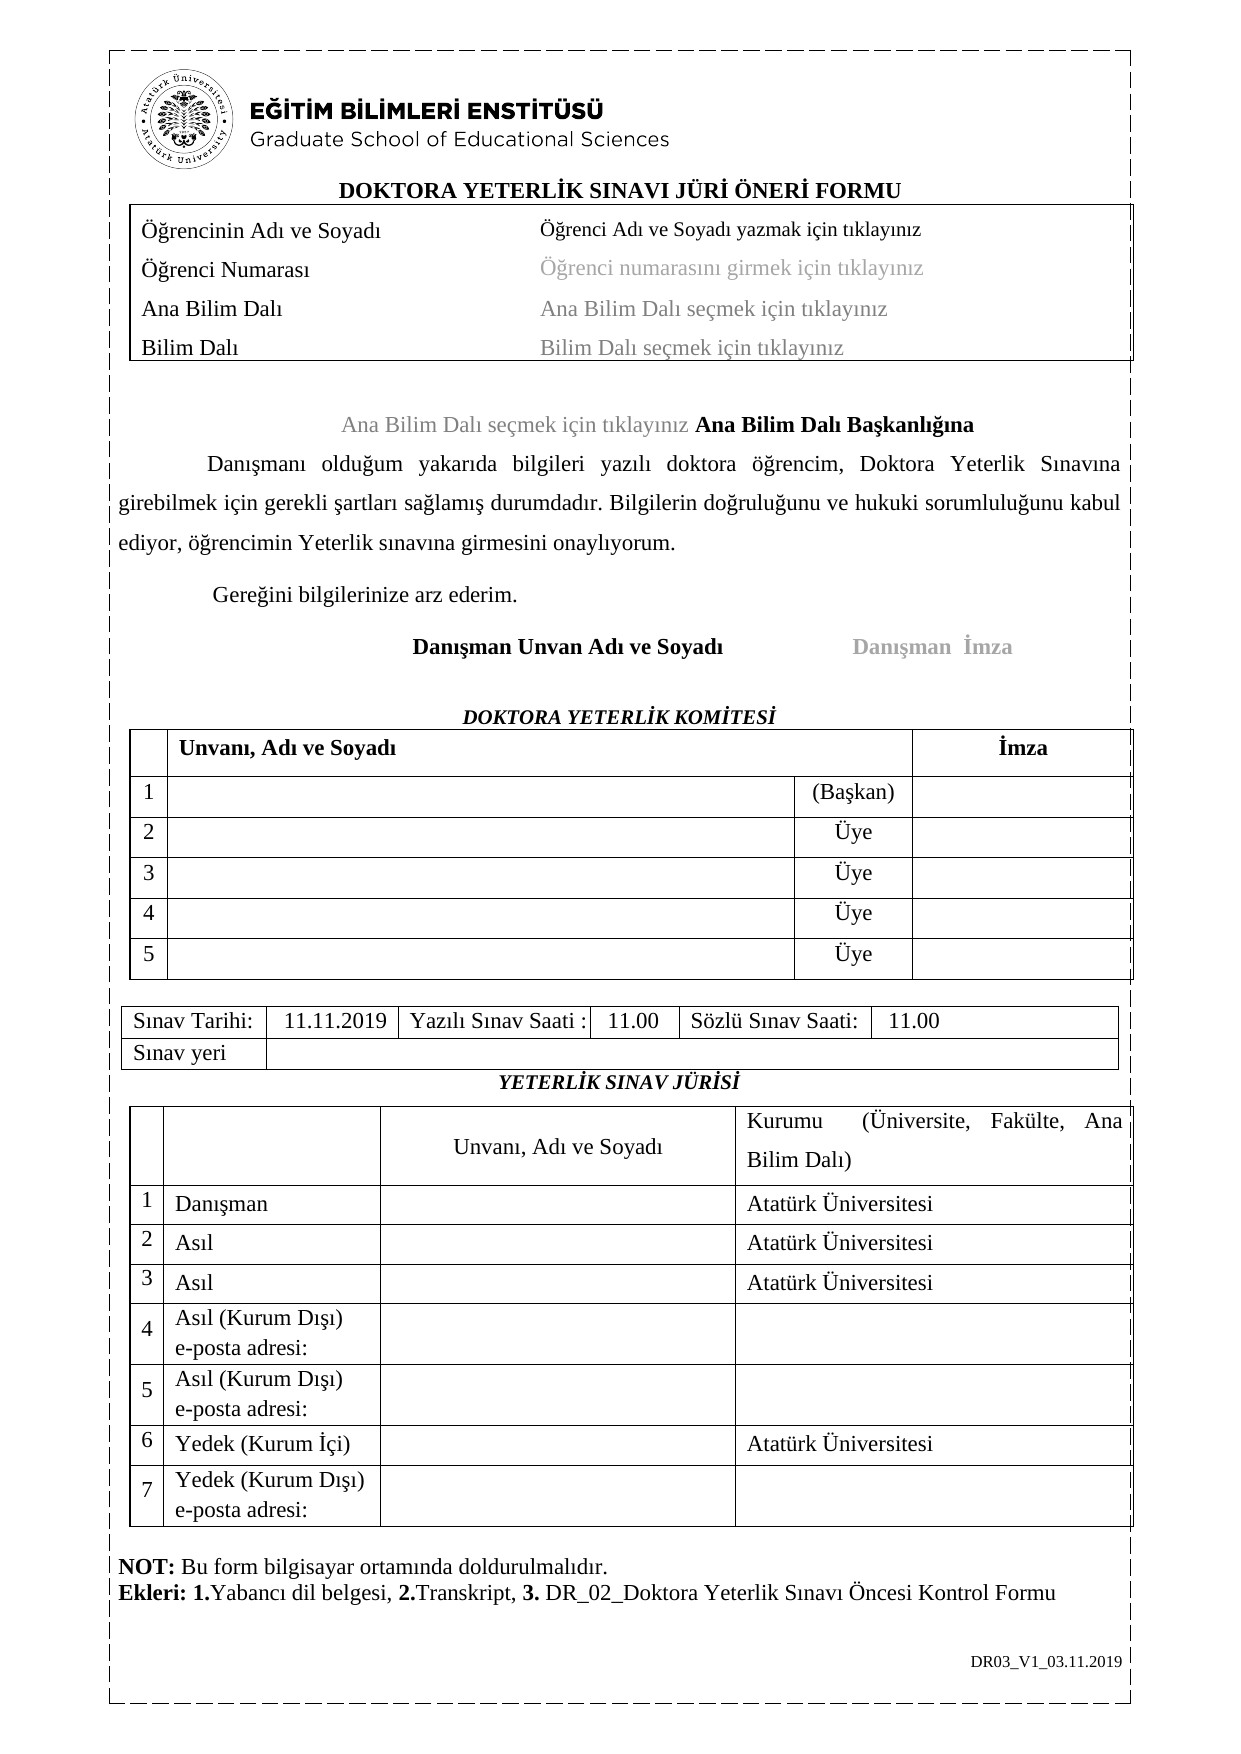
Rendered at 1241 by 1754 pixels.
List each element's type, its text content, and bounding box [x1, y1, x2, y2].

table_cell [913, 818, 1133, 857]
text Gereğini bilgilerinize arz ederim. [118, 581, 1122, 607]
table_cell [913, 858, 1133, 898]
table_cell Asıl (Kurum Dışı) e-posta adresi: [164, 1365, 380, 1425]
table_header Kurumu (Üniversite, Fakülte, Ana Bilim Dalı) [736, 1107, 1133, 1185]
table_header [131, 1107, 163, 1185]
text DOKTORA YETERLİK SINAVI JÜRİ ÖNERİ FORMU [118, 177, 1122, 203]
table_cell 5 [131, 939, 167, 979]
table_header 11.00 [591, 1007, 679, 1037]
table_header İmza [913, 730, 1133, 776]
table_cell Sınav yeri [122, 1039, 266, 1069]
picture [118, 59, 680, 178]
table_cell 1 [131, 777, 167, 817]
table_cell [168, 777, 794, 817]
table_cell [381, 1466, 735, 1526]
table_cell Yedek (Kurum Dışı) e-posta adresi: [164, 1466, 380, 1526]
table_header Öğrencinin Adı ve Soyadı Öğrenci Numarası [131, 205, 528, 282]
table_cell [913, 899, 1133, 938]
table_cell Üye [795, 858, 912, 898]
table_cell Ana Bilim Dalı [131, 282, 528, 321]
text Danışmanı olduğum yakarıda bilgileri yazılı doktora öğrencim, Doktora Yeterlik Sınavına girebilmek için gerekli şartları sağlamış durumdadır. Bilgilerin doğruluğunu ve hukuki sorumluluğunu kabul ediyor, öğrencimin Yeterlik sınavına girmesini onaylıyorum. [118, 450, 1122, 555]
table_cell 4 [131, 899, 167, 938]
table_cell [913, 777, 1133, 817]
table_cell Asıl [164, 1225, 380, 1263]
table_cell 2 [131, 818, 167, 857]
table_cell 3 [131, 1265, 163, 1303]
table_cell Üye [795, 899, 912, 938]
table_cell Yedek (Kurum İçi) [164, 1426, 380, 1464]
table_header [529, 205, 1133, 282]
table_header Sınav Tarihi: [122, 1007, 266, 1037]
table_cell Bilim Dalı [131, 321, 528, 360]
table_cell [168, 939, 794, 979]
table_cell Atatürk Üniversitesi [736, 1225, 1133, 1263]
table_cell Atatürk Üniversitesi [736, 1186, 1133, 1224]
table_cell [381, 1426, 735, 1464]
table_cell [381, 1225, 735, 1263]
text DOKTORA YETERLİK KOMİTESİ [118, 705, 1122, 729]
table_cell Atatürk Üniversitesi [736, 1426, 1133, 1464]
table_cell [736, 1365, 1133, 1425]
table_cell [168, 899, 794, 938]
table_cell [168, 858, 794, 898]
table_cell 6 [131, 1426, 163, 1464]
table_cell [529, 282, 1133, 321]
table_cell Üye [795, 818, 912, 857]
table_cell [168, 818, 794, 857]
table_cell 3 [131, 858, 167, 898]
table_cell Asıl (Kurum Dışı) e-posta adresi: [164, 1304, 380, 1364]
text Ana Bilim Dalı Başkanlığına [118, 411, 1122, 437]
table_cell [529, 321, 1133, 360]
table_cell (Başkan) [795, 777, 912, 817]
table_header [164, 1107, 380, 1185]
table_cell Danışman [164, 1186, 380, 1224]
table_cell [381, 1304, 735, 1364]
table_header 11.11.2019 [267, 1007, 398, 1037]
table_cell 1 [131, 1186, 163, 1224]
table_cell Asıl [164, 1265, 380, 1303]
table_header [131, 730, 167, 776]
table_cell [913, 939, 1133, 979]
table_cell [267, 1039, 1118, 1069]
text YETERLİK SINAV JÜRİSİ [118, 1070, 1122, 1094]
table_header Unvanı, Adı ve Soyadı [168, 730, 912, 776]
table_header Sözlü Sınav Saati: [680, 1007, 871, 1037]
table_cell [381, 1186, 735, 1224]
text NOT: Bu form bilgisayar ortamında doldurulmalıdır. Ekleri: 1.Yabancı dil belgesi, 2.Transkript, 3. DR_02_Doktora Yeterlik Sınavı Öncesi Kontrol Formu [118, 1553, 1122, 1606]
table_cell 7 [131, 1466, 163, 1526]
table_cell Atatürk Üniversitesi [736, 1265, 1133, 1303]
table_cell 4 [131, 1304, 163, 1364]
table_cell [736, 1466, 1133, 1526]
table_cell 2 [131, 1225, 163, 1263]
table_header Yazılı Sınav Saati : [399, 1007, 590, 1037]
table_cell [381, 1265, 735, 1303]
table_header Unvanı, Adı ve Soyadı [381, 1107, 735, 1185]
table_cell Üye [795, 939, 912, 979]
table_cell 5 [131, 1365, 163, 1425]
table_header 11.00 [872, 1007, 1118, 1037]
table_header Danışman Unvan Adı ve Soyadı [118, 633, 734, 678]
table_header Danışman İmza [734, 633, 1131, 678]
table_cell [736, 1304, 1133, 1364]
table_cell [381, 1365, 735, 1425]
